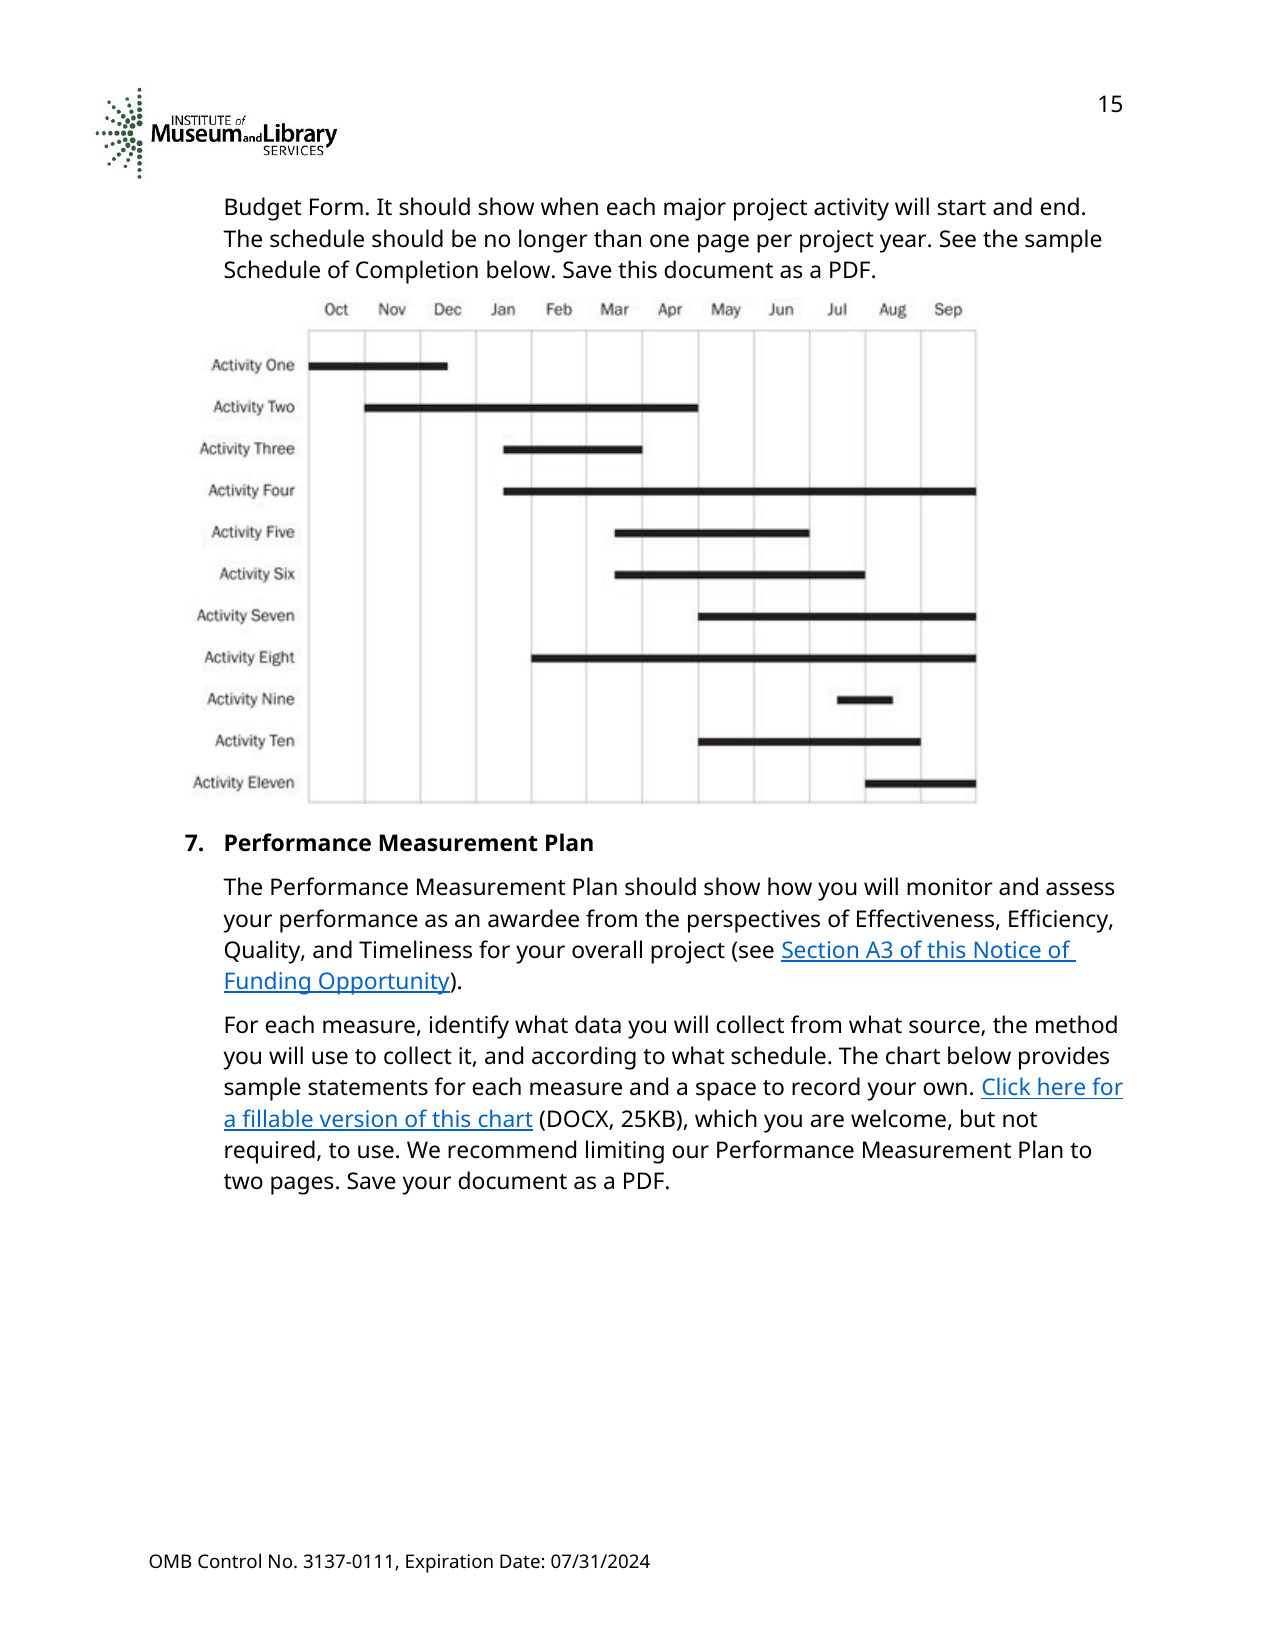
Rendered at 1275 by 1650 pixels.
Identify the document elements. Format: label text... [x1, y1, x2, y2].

picture [190, 297, 992, 804]
subtitle Performance Measurement Plan [184, 827, 1123, 858]
text The Performance Measurement Plan should show how you will monitor and assess your performance as an awardee from the perspectives of Effectiveness, Efficiency, Quality, and Timeliness for your overall project (see Section A3 of this Notice of Funding Opportunity). [223, 871, 1123, 996]
text For each measure, identify what data you will collect from what source, the method you will use to collect it, and according to what schedule. The chart below provides sample statements for each measure and a space to record your own. Click here for a fillable version of this chart (DOCX, 25KB), which you are welcome, but not required, to use. We recommend limiting our Performance Measurement Plan to two pages. Save your document as a PDF. [223, 1009, 1123, 1196]
picture [92, 75, 345, 191]
